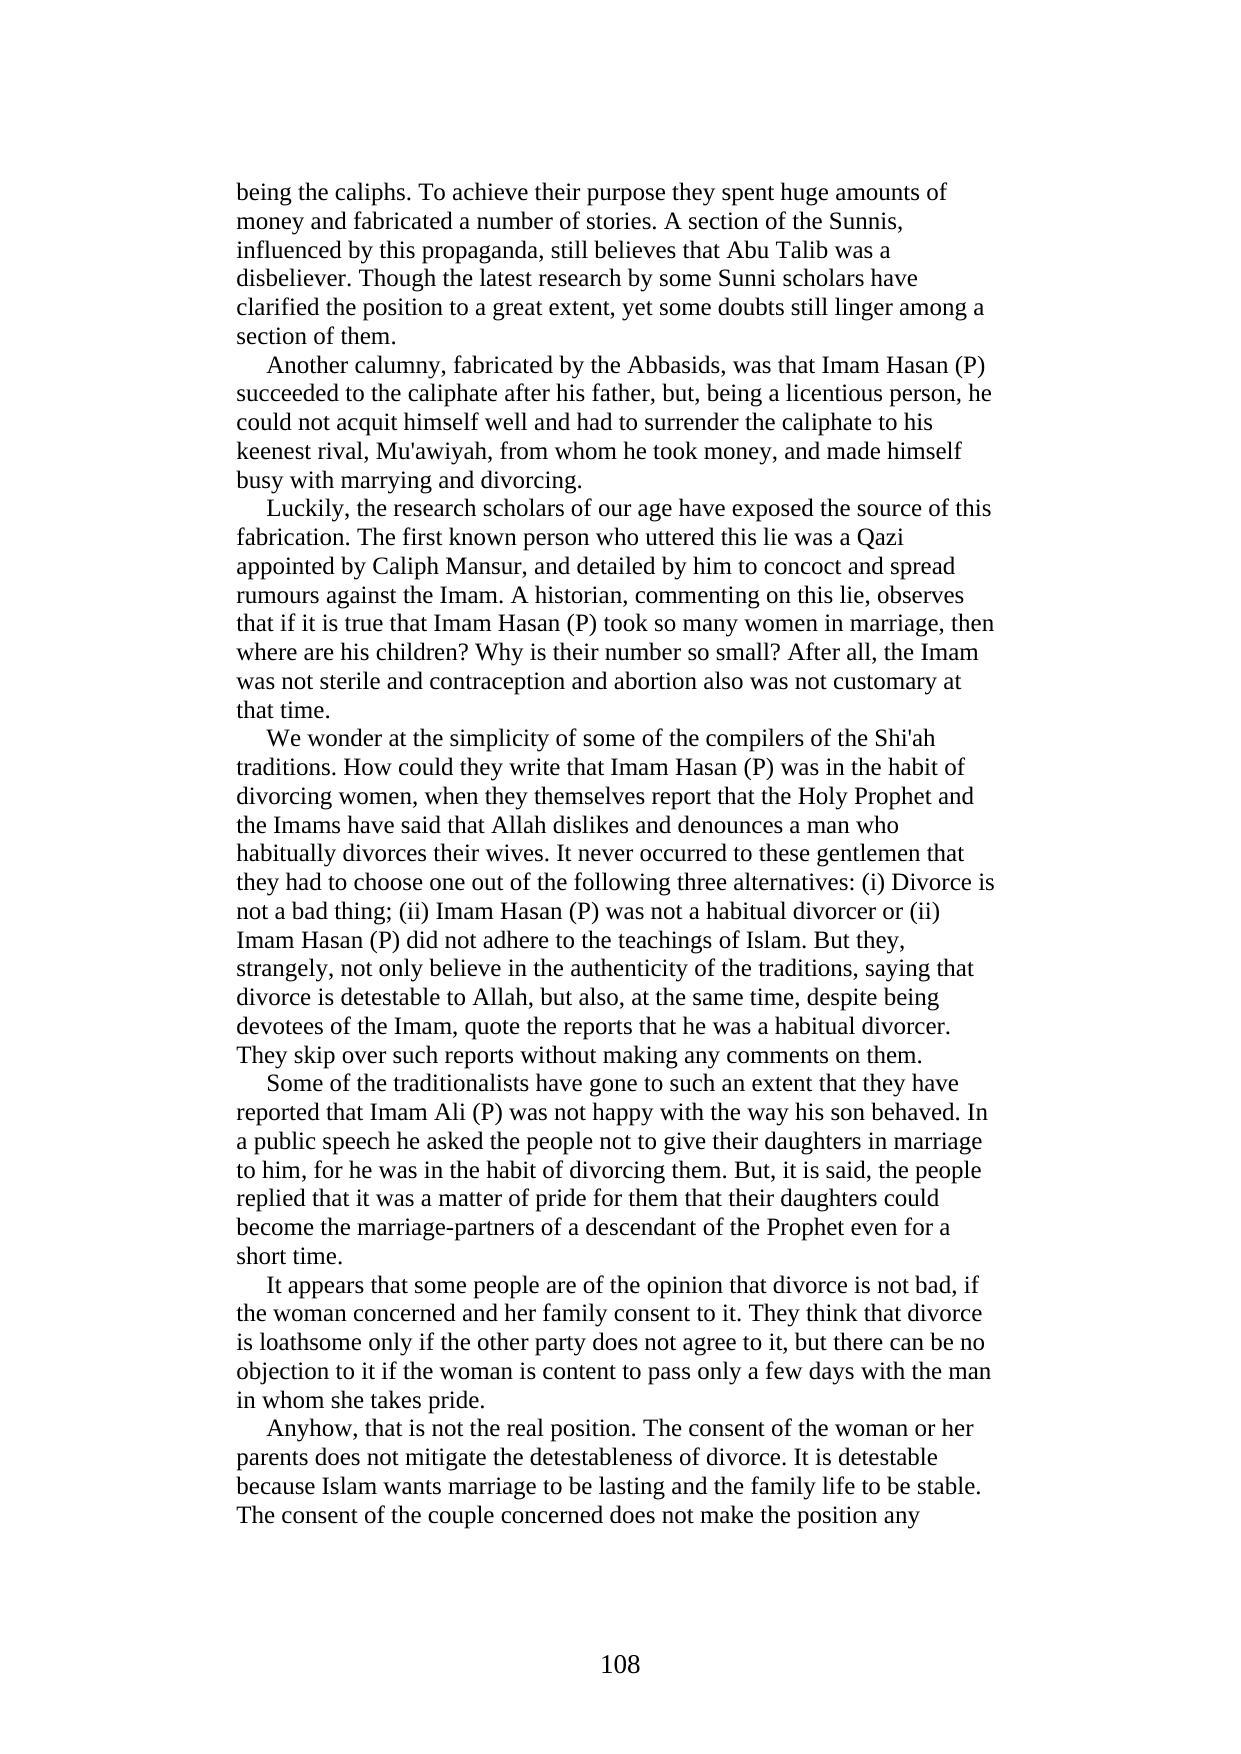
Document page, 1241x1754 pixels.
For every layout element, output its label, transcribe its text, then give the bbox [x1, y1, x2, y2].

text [236, 177, 1004, 350]
text Another calumny, fabricated by the Abbasids, was that Imam Hasan (P) succeeded to the caliphate after his father, but, being a licentious person, he could not acquit himself well and had to surrender the caliphate to his keenest rival, Mu'awiyah, from whom he took money, and made himself busy with marrying and divorcing. [236, 350, 1004, 493]
text Luckily, the research scholars of our age have exposed the source of this fabrication. The first known person who uttered this lie was a Qazi appointed by Caliph Mansur, and detailed by him to concoct and spread rumours against the Imam. A historian, commenting on this lie, observes that if it is true that Imam Hasan (P) took so many women in marriage, then where are his children? Why is their number so small? After all, the Imam was not sterile and contraception and abortion also was not customary at that time. [236, 493, 1004, 723]
text Some of the traditionalists have gone to such an extent that they have reported that Imam Ali (P) was not happy with the way his son behaved. In a public speech he asked the people not to give their daughters in marriage to him, for he was in the habit of divorcing them. But, it is said, the people replied that it was a matter of pride for them that their daughters could become the marriage-partners of a descendant of the Prophet even for a short time. [236, 1068, 1004, 1270]
text We wonder at the simplicity of some of the compilers of the Shi'ah traditions. How could they write that Imam Hasan (P) was in the habit of divorcing women, when they themselves report that the Holy Prophet and the Imams have said that Allah dislikes and denounces a man who habitually divorces their wives. It never occurred to these gentlemen that they had to choose one out of the following three alternatives: (i) Divorce is not a bad thing; (ii) Imam Hasan (P) was not a habitual divorcer or (ii) Imam Hasan (P) did not adhere to the teachings of Islam. But they, strangely, not only believe in the authenticity of the traditions, saying that divorce is detestable to Allah, but also, at the same time, despite being devotees of the Imam, quote the reports that he was a habitual divorcer. They skip over such reports without making any comments on them. [236, 723, 1004, 1068]
text It appears that some people are of the opinion that divorce is not bad, if the woman concerned and her family consent to it. They think that divorce is loathsome only if the other party does not agree to it, but there can be no objection to it if the woman is content to pass only a few days with the man in whom she takes pride. [236, 1270, 1004, 1413]
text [236, 1413, 1004, 1528]
